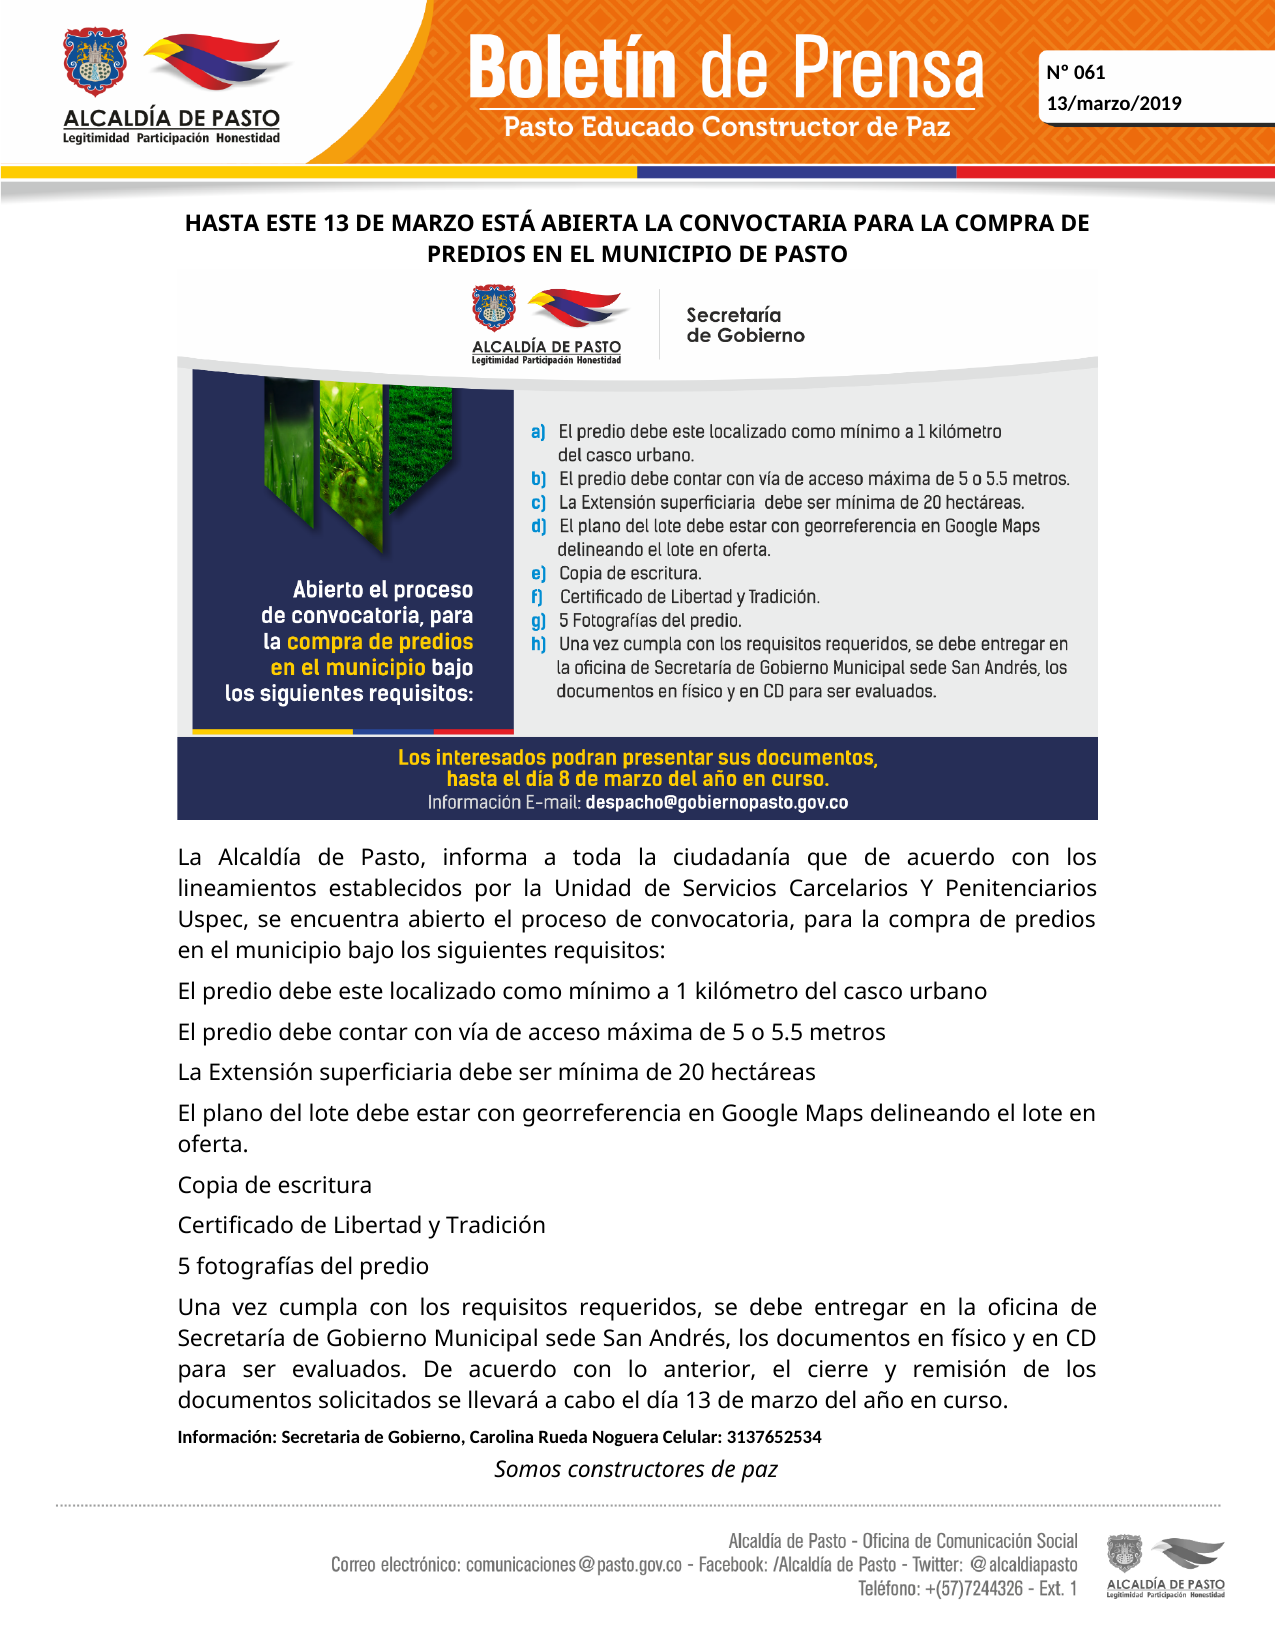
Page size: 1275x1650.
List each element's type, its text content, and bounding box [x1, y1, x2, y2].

text Somos constructores de paz [177, 1452, 1098, 1484]
text El predio debe contar con vía de acceso máxima de 5 o 5.5 metros [177, 1016, 1098, 1047]
text Una vez cumpla con los requisitos requeridos, se debe entregar en la oficina de Secretaría de Gobierno Municipal sede San Andrés, los documentos en físico y en CD para ser evaluados. De acuerdo con lo anterior, el cierre y remisión de los documentos solicitados se llevará a cabo el día 13 de marzo del año en curso. [177, 1291, 1098, 1416]
picture [0, 0, 1275, 1645]
text HASTA ESTE 13 DE MARZO ESTÁ ABIERTA LA CONVOCTARIA PARA LA COMPRA DE PREDIOS EN EL MUNICIPIO DE PASTO [177, 207, 1098, 269]
text Certificado de Libertad y Tradición [177, 1209, 1098, 1241]
text La Alcaldía de Pasto, informa a toda la ciudadanía que de acuerdo con los lineamientos establecidos por la Unidad de Servicios Carcelarios Y Penitenciarios Uspec, se encuentra abierto el proceso de convocatoria, para la compra de predios en el municipio bajo los siguientes requisitos: [177, 841, 1098, 966]
text El predio debe este localizado como mínimo a 1 kilómetro del casco urbano [177, 975, 1098, 1006]
text La Extensión superficiaria debe ser mínima de 20 hectáreas [177, 1056, 1098, 1087]
text El plano del lote debe estar con georreferencia en Google Maps delineando el lote en oferta. [177, 1097, 1098, 1159]
text 5 fotografías del predio [177, 1250, 1098, 1281]
text Información: Secretaria de Gobierno, Carolina Rueda Noguera Celular: 3137652534 [177, 1425, 1098, 1448]
text Copia de escritura [177, 1169, 1098, 1200]
